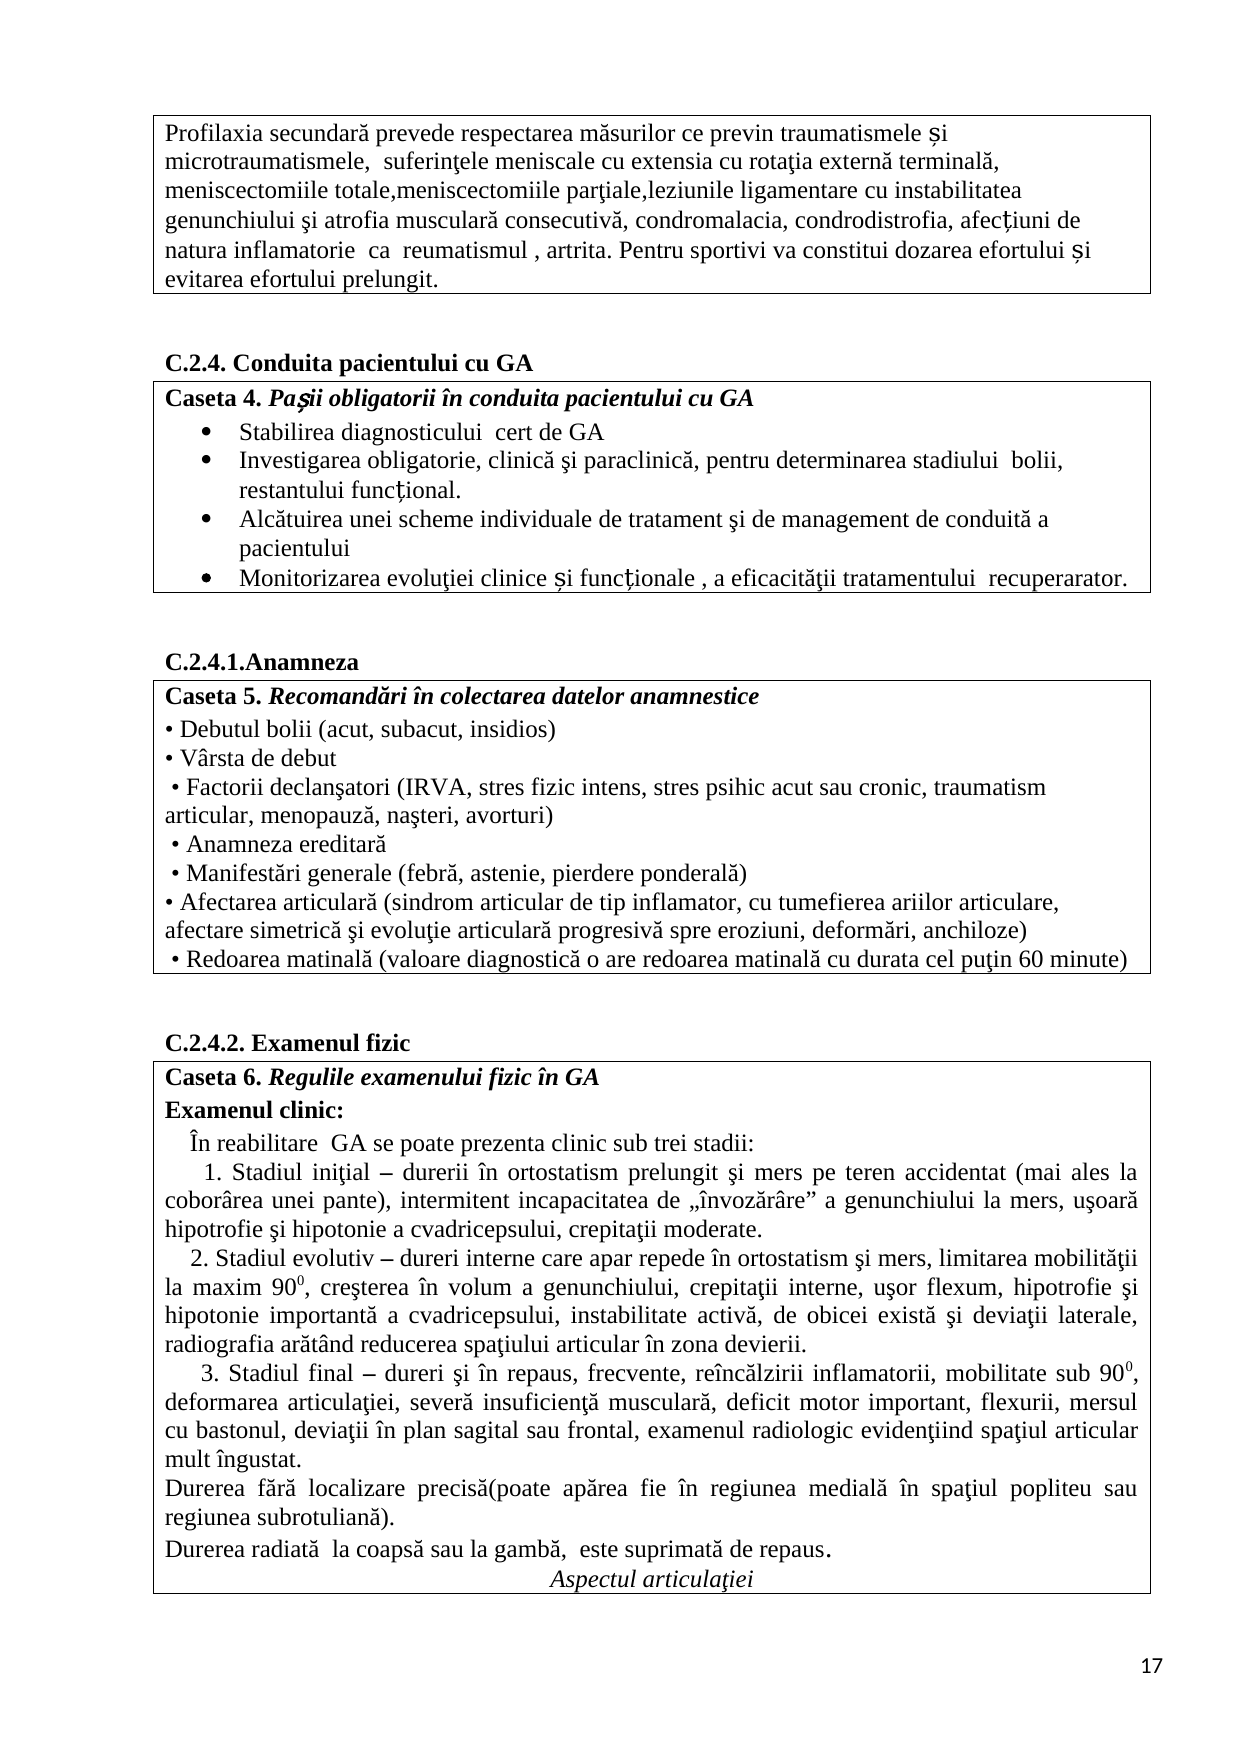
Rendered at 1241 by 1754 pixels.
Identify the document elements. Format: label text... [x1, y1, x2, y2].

text C.2.4.1.Anamneza [164, 647, 1163, 676]
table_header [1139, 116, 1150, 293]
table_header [154, 1062, 1150, 1593]
text C.2.4. Conduita pacientului cu GA [164, 348, 1163, 377]
text C.2.4.2. Examenul fizic [164, 1028, 1163, 1056]
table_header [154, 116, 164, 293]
table_header Caseta 4. Pașii obligatorii în conduita pacientului cu GA Stabilirea diagnosticului cert de GA Investigarea obligatorie, clinică şi paraclinică, pentru determinarea stadiului bolii, restantului funcțional. Alcătuirea unei scheme individuale de tratament şi de management de conduită a pacientului Monitorizarea evoluţiei clinice și funcționale , a eficacităţii tratamentului recuperarator. [154, 382, 1150, 592]
table_header Caseta 5. Recomandări în colectarea datelor anamnestice • Debutul bolii (acut, subacut, insidios) • Vârsta de debut • Factorii declanşatori (IRVA, stres fizic intens, stres psihic acut sau cronic, traumatism articular, menopauză, naşteri, avorturi) • Anamneza ereditară • Manifestări generale (febră, astenie, pierdere ponderală) • Afectarea articulară (sindrom articular de tip inflamator, cu tumefierea ariilor articulare, afectare simetrică şi evoluţie articulară progresivă spre eroziuni, deformări, anchiloze) • Redoarea matinală (valoare diagnostică o are redoarea matinală cu durata cel puţin 60 minute) [154, 681, 1150, 973]
